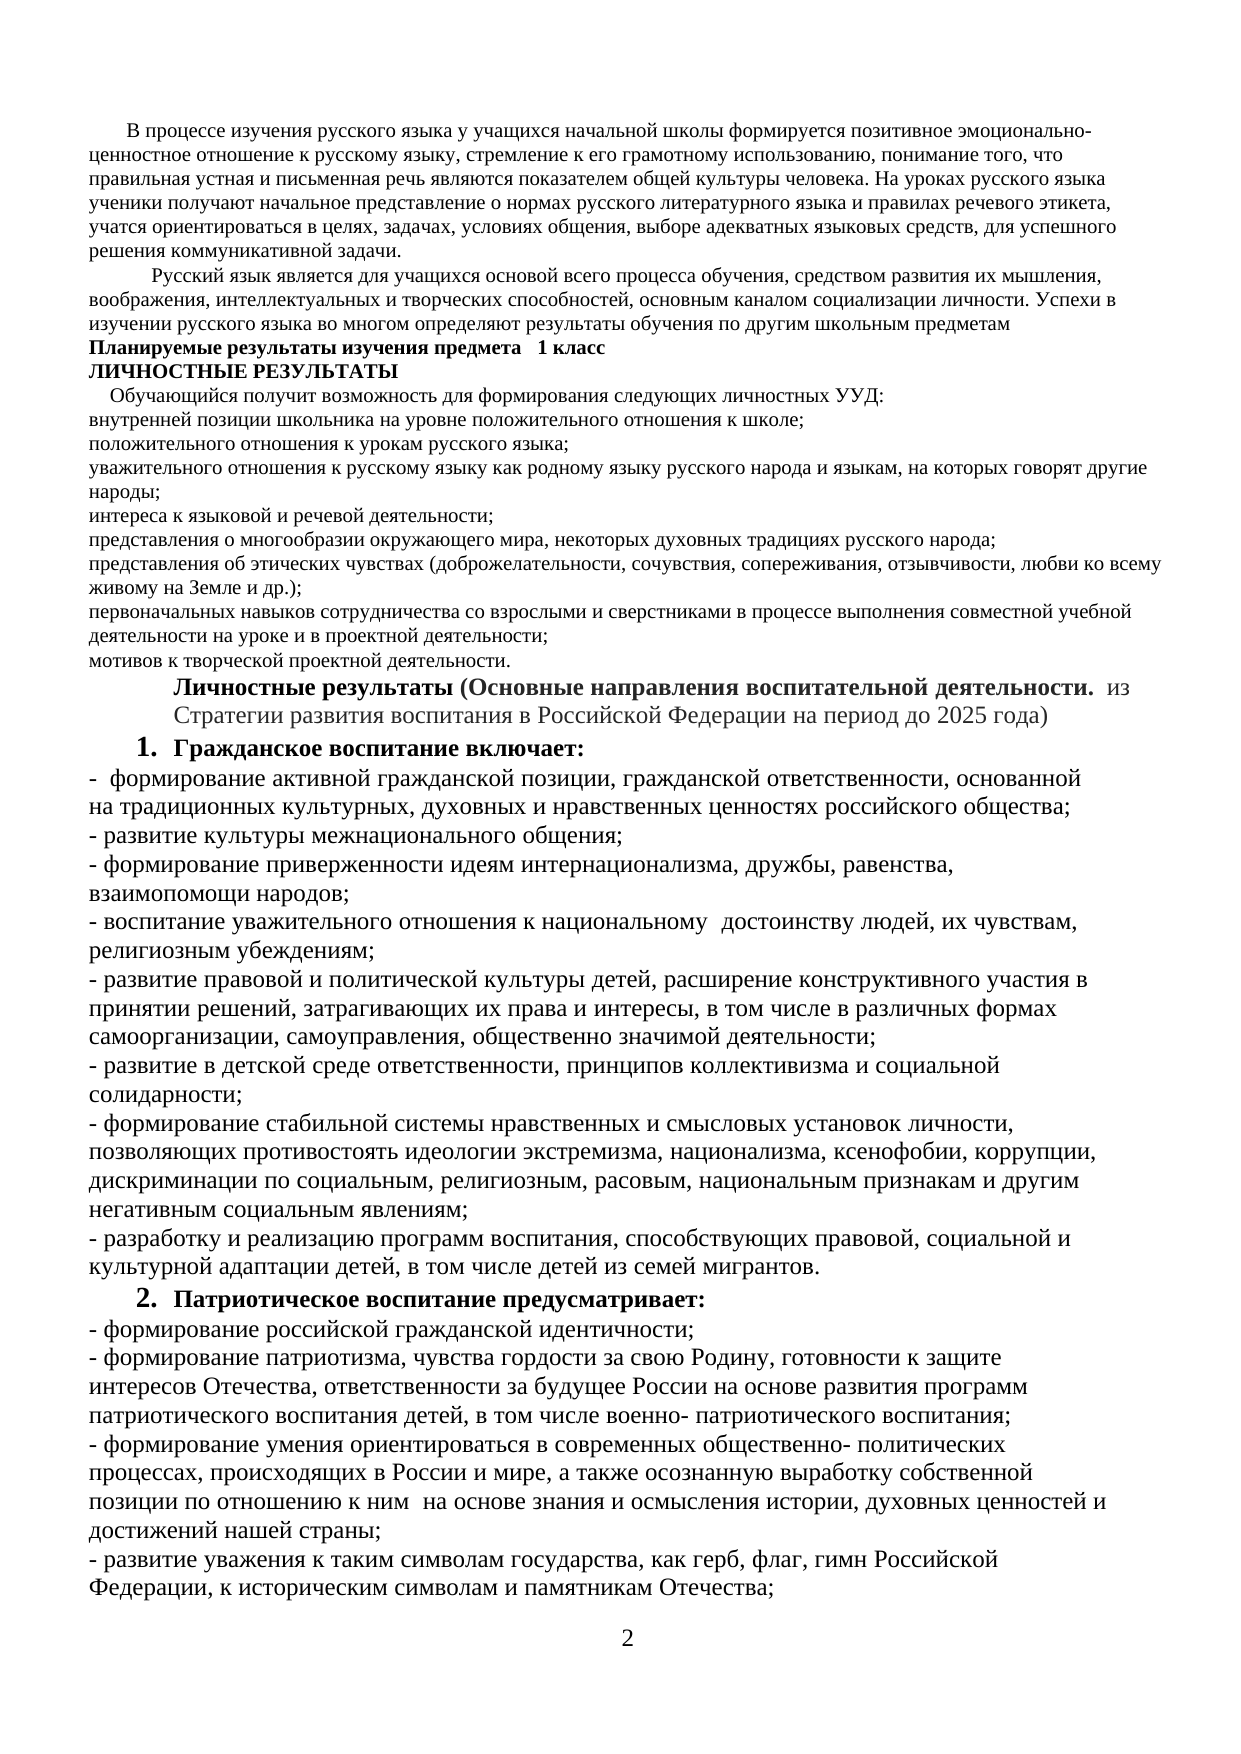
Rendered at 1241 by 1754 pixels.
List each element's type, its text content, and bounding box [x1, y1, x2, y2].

text - разработку и реализацию программ воспитания, способствующих правовой, социальной и культурной адаптации детей, в том числе детей из семей мигрантов. [89, 1223, 1107, 1280]
text - воспитание уважительного отношения к национальному достоинству людей, их чувствам, религиозным убеждениям; [89, 906, 1107, 964]
text внутренней позиции школьника на уровне положительного отношения к школе; [89, 407, 1167, 431]
text - развитие правовой и политической культуры детей, расширение конструктивного участия в принятии решений, затрагивающих их права и интересы, в том числе в различных формах самоорганизации, самоуправления, общественно значимой деятельности; [89, 964, 1107, 1050]
list Патриотическое воспитание предусматривает: [136, 1280, 1167, 1314]
text Личностные результаты (Основные направления воспитательной деятельности. из Стратегии развития воспитания в Российской Федерации на период до 2025 года) [173, 672, 1167, 729]
text - формирование активной гражданской позиции, гражданской ответственности, основанной на традиционных культурных, духовных и нравственных ценностях российского общества; [89, 763, 1107, 820]
text положительного отношения к урокам русского языка; [89, 431, 1167, 455]
text - развитие в детской среде ответственности, принципов коллективизма и социальной солидарности; [89, 1050, 1107, 1108]
text мотивов к творческой проектной деятельности. [89, 647, 1167, 672]
text Русский язык является для учащихся основой всего процесса обучения, средством развития их мышления, воображения, интеллектуальных и творческих способностей, основным каналом социализации личности. Успехи в изучении русского языка во многом определяют результаты обучения по другим школьным предметам [89, 262, 1167, 335]
text - формирование патриотизма, чувства гордости за свою Родину, готовности к защите интересов Отечества, ответственности за будущее России на основе развития программ патриотического воспитания детей, в том числе военно- патриотического воспитания; [89, 1342, 1108, 1429]
text Обучающийся получит возможность для формирования следующих личностных УУД: [89, 383, 1167, 407]
list Гражданское воспитание включает: [136, 729, 1167, 763]
text - развитие уважения к таким символам государства, как герб, флаг, гимн Российской Федерации, к историческим символам и памятникам Отечества; [89, 1544, 1107, 1601]
text представления о многообразии окружающего мира, некоторых духовных традициях русского народа; [89, 527, 1167, 551]
text В процессе изучения русского языка у учащихся начальной школы формируется позитивное эмоционально-ценностное отношение к русскому языку, стремление к его грамотному использованию, понимание того, что правильная устная и письменная речь являются показателем общей культуры человека. На уроках русского языка ученики получают начальное представление о нормах русского литературного языка и правилах речевого этикета, учатся ориентироваться в целях, задачах, условиях общения, выборе адекватных языковых средств, для успешного решения коммуникативной задачи. [89, 118, 1167, 262]
text ЛИЧНОСТНЫЕ РЕЗУЛЬТАТЫ [89, 359, 1167, 383]
text первоначальных навыков сотрудничества со взрослыми и сверстниками в процессе выполнения совместной учебной деятельности на уроке и в проектной деятельности; [89, 599, 1167, 647]
text - формирование умения ориентироваться в современных общественно- политических процессах, происходящих в России и мире, а также осознанную выработку собственной позиции по отношению к ним на основе знания и осмысления истории, духовных ценностей и достижений нашей страны; [89, 1429, 1108, 1544]
text - формирование российской гражданской идентичности; [89, 1314, 1167, 1342]
text представления об этических чувствах (доброжелательности, сочувствия, сопереживания, отзывчивости, любви ко всему живому на Земле и др.); [89, 551, 1167, 599]
text интереса к языковой и речевой деятельности; [89, 503, 1167, 527]
text - формирование приверженности идеям интернационализма, дружбы, равенства, взаимопомощи народов; [89, 849, 1107, 906]
text Планируемые результаты изучения предмета 1 класс [89, 335, 1167, 359]
text - формирование стабильной системы нравственных и смысловых установок личности, позволяющих противостоять идеологии экстремизма, национализма, ксенофобии, коррупции, дискриминации по социальным, религиозным, расовым, национальным признакам и другим негативным социальным явлениям; [89, 1108, 1107, 1223]
text уважительного отношения к русскому языку как родному языку русского народа и языкам, на которых говорят другие народы; [89, 455, 1167, 503]
text - развитие культуры межнационального общения; [89, 820, 1167, 849]
